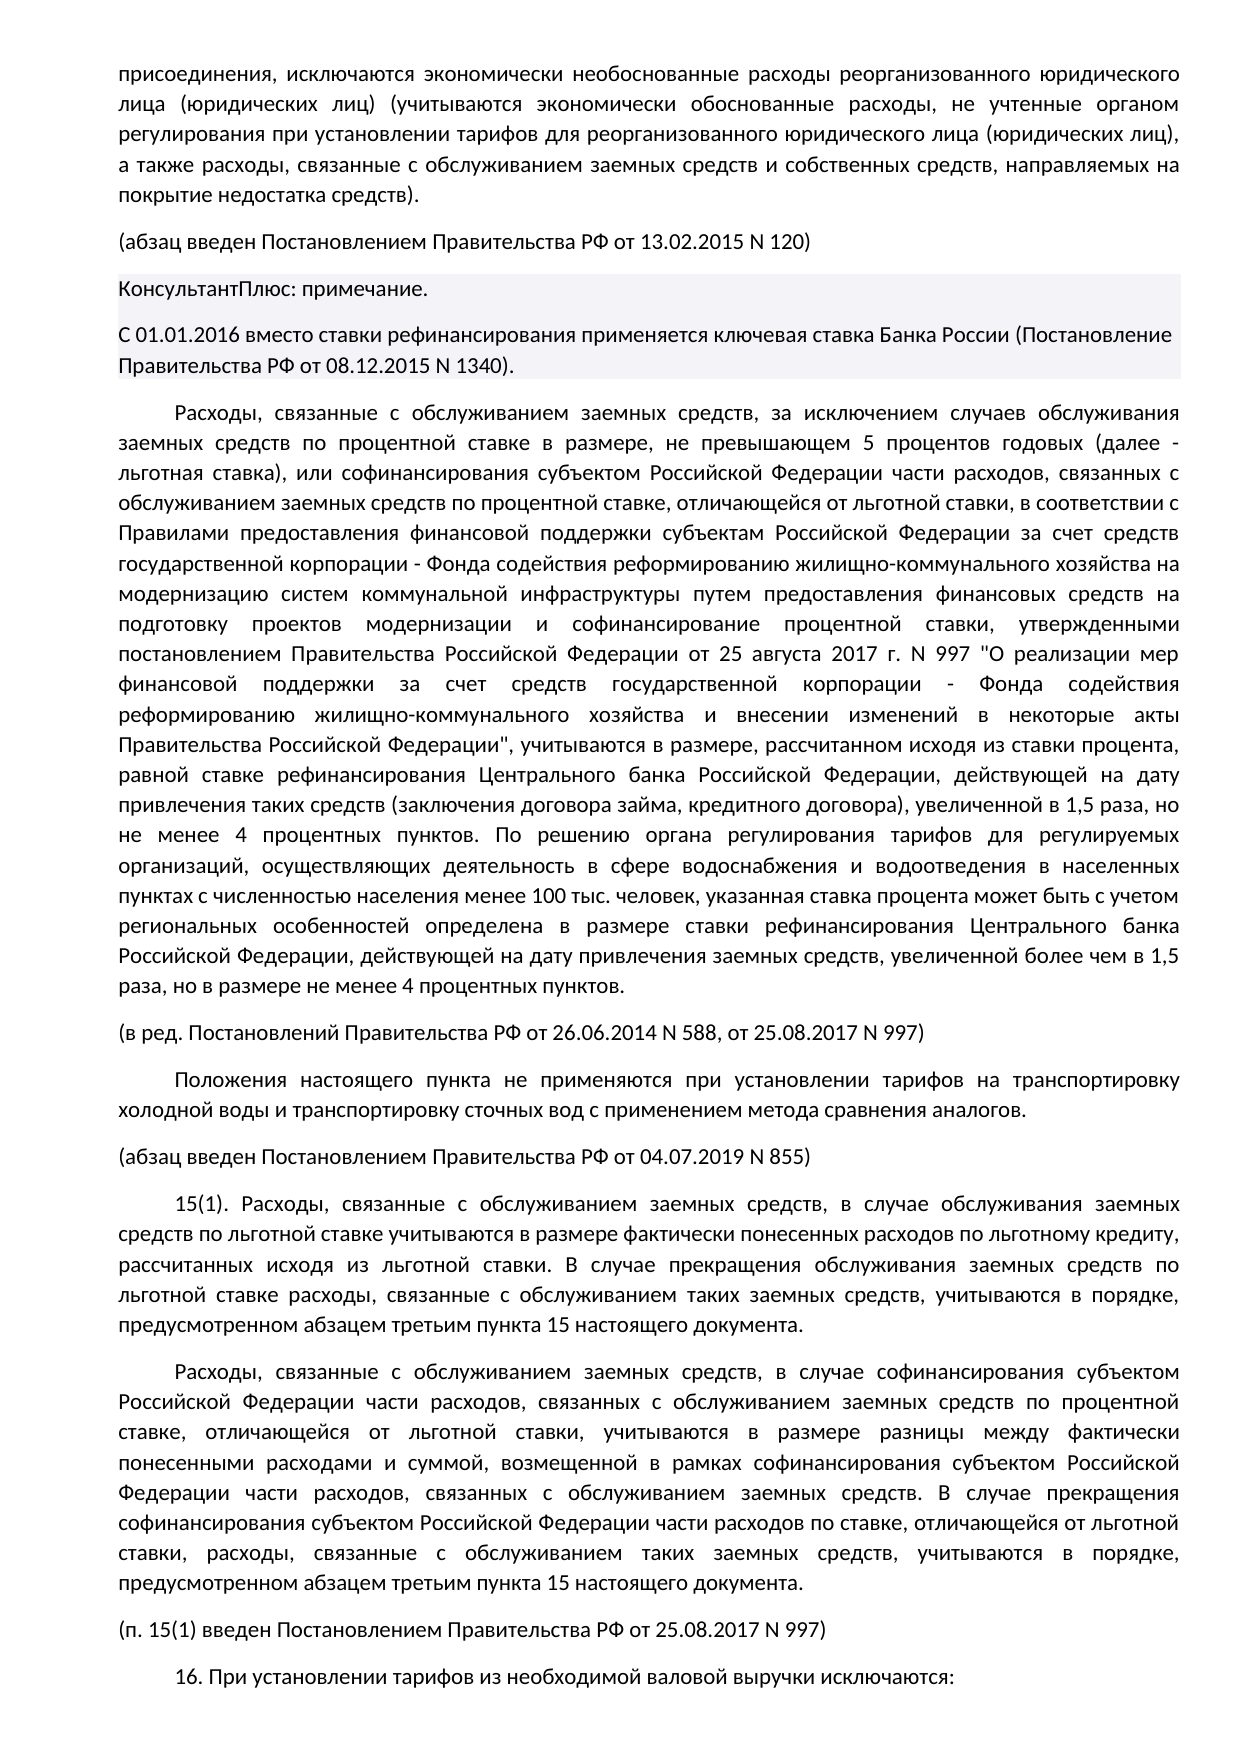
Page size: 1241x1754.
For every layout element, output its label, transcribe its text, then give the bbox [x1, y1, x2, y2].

text С 01.01.2016 вместо ставки рефинансирования применяется ключевая ставка Банка России (Постановление Правительства РФ от 08.12.2015 N 1340). [118, 321, 1181, 379]
text Положения настоящего пункта не применяются при установлении тарифов на транспортировку холодной воды и транспортировку сточных вод с применением метода сравнения аналогов. [118, 1065, 1181, 1123]
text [118, 59, 1181, 208]
text (абзац введен Постановлением Правительства РФ от 13.02.2015 N 120) [118, 227, 1181, 255]
text 16. При установлении тарифов из необходимой валовой выручки исключаются: [118, 1662, 1181, 1690]
text (п. 15(1) введен Постановлением Правительства РФ от 25.08.2017 N 997) [118, 1615, 1181, 1643]
text Расходы, связанные с обслуживанием заемных средств, за исключением случаев обслуживания заемных средств по процентной ставке в размере, не превышающем 5 процентов годовых (далее - льготная ставка), или софинансирования субъектом Российской Федерации части расходов, связанных с обслуживанием заемных средств по процентной ставке, отличающейся от льготной ставки, в соответствии с Правилами предоставления финансовой поддержки субъектам Российской Федерации за счет средств государственной корпорации - Фонда содействия реформированию жилищно-коммунального хозяйства на модернизацию систем коммунальной инфраструктуры путем предоставления финансовых средств на подготовку проектов модернизации и софинансирование процентной ставки, утвержденными постановлением Правительства Российской Федерации от 25 августа 2017 г. N 997 "О реализации мер финансовой поддержки за счет средств государственной корпорации - Фонда содействия реформированию жилищно-коммунального хозяйства и внесении изменений в некоторые акты Правительства Российской Федерации", учитываются в размере, рассчитанном исходя из ставки процента, равной ставке рефинансирования Центрального банка Российской Федерации, действующей на дату привлечения таких средств (заключения договора займа, кредитного договора), увеличенной в 1,5 раза, но не менее 4 процентных пунктов. По решению органа регулирования тарифов для регулируемых организаций, осуществляющих деятельность в сфере водоснабжения и водоотведения в населенных пунктах с численностью населения менее 100 тыс. человек, указанная ставка процента может быть с учетом региональных особенностей определена в размере ставки рефинансирования Центрального банка Российской Федерации, действующей на дату привлечения заемных средств, увеличенной более чем в 1,5 раза, но в размере не менее 4 процентных пунктов. [118, 398, 1181, 999]
text 15(1). Расходы, связанные с обслуживанием заемных средств, в случае обслуживания заемных средств по льготной ставке учитываются в размере фактически понесенных расходов по льготному кредиту, рассчитанных исходя из льготной ставки. В случае прекращения обслуживания заемных средств по льготной ставке расходы, связанные с обслуживанием таких заемных средств, учитываются в порядке, предусмотренном абзацем третьим пункта 15 настоящего документа. [118, 1189, 1181, 1338]
text (в ред. Постановлений Правительства РФ от 26.06.2014 N 588, от 25.08.2017 N 997) [118, 1018, 1181, 1046]
text (абзац введен Постановлением Правительства РФ от 04.07.2019 N 855) [118, 1142, 1181, 1170]
text КонсультантПлюс: примечание. [118, 274, 1181, 302]
text Расходы, связанные с обслуживанием заемных средств, в случае софинансирования субъектом Российской Федерации части расходов, связанных с обслуживанием заемных средств по процентной ставке, отличающейся от льготной ставки, учитываются в размере разницы между фактически понесенными расходами и суммой, возмещенной в рамках софинансирования субъектом Российской Федерации части расходов, связанных с обслуживанием заемных средств. В случае прекращения софинансирования субъектом Российской Федерации части расходов по ставке, отличающейся от льготной ставки, расходы, связанные с обслуживанием таких заемных средств, учитываются в порядке, предусмотренном абзацем третьим пункта 15 настоящего документа. [118, 1357, 1181, 1596]
